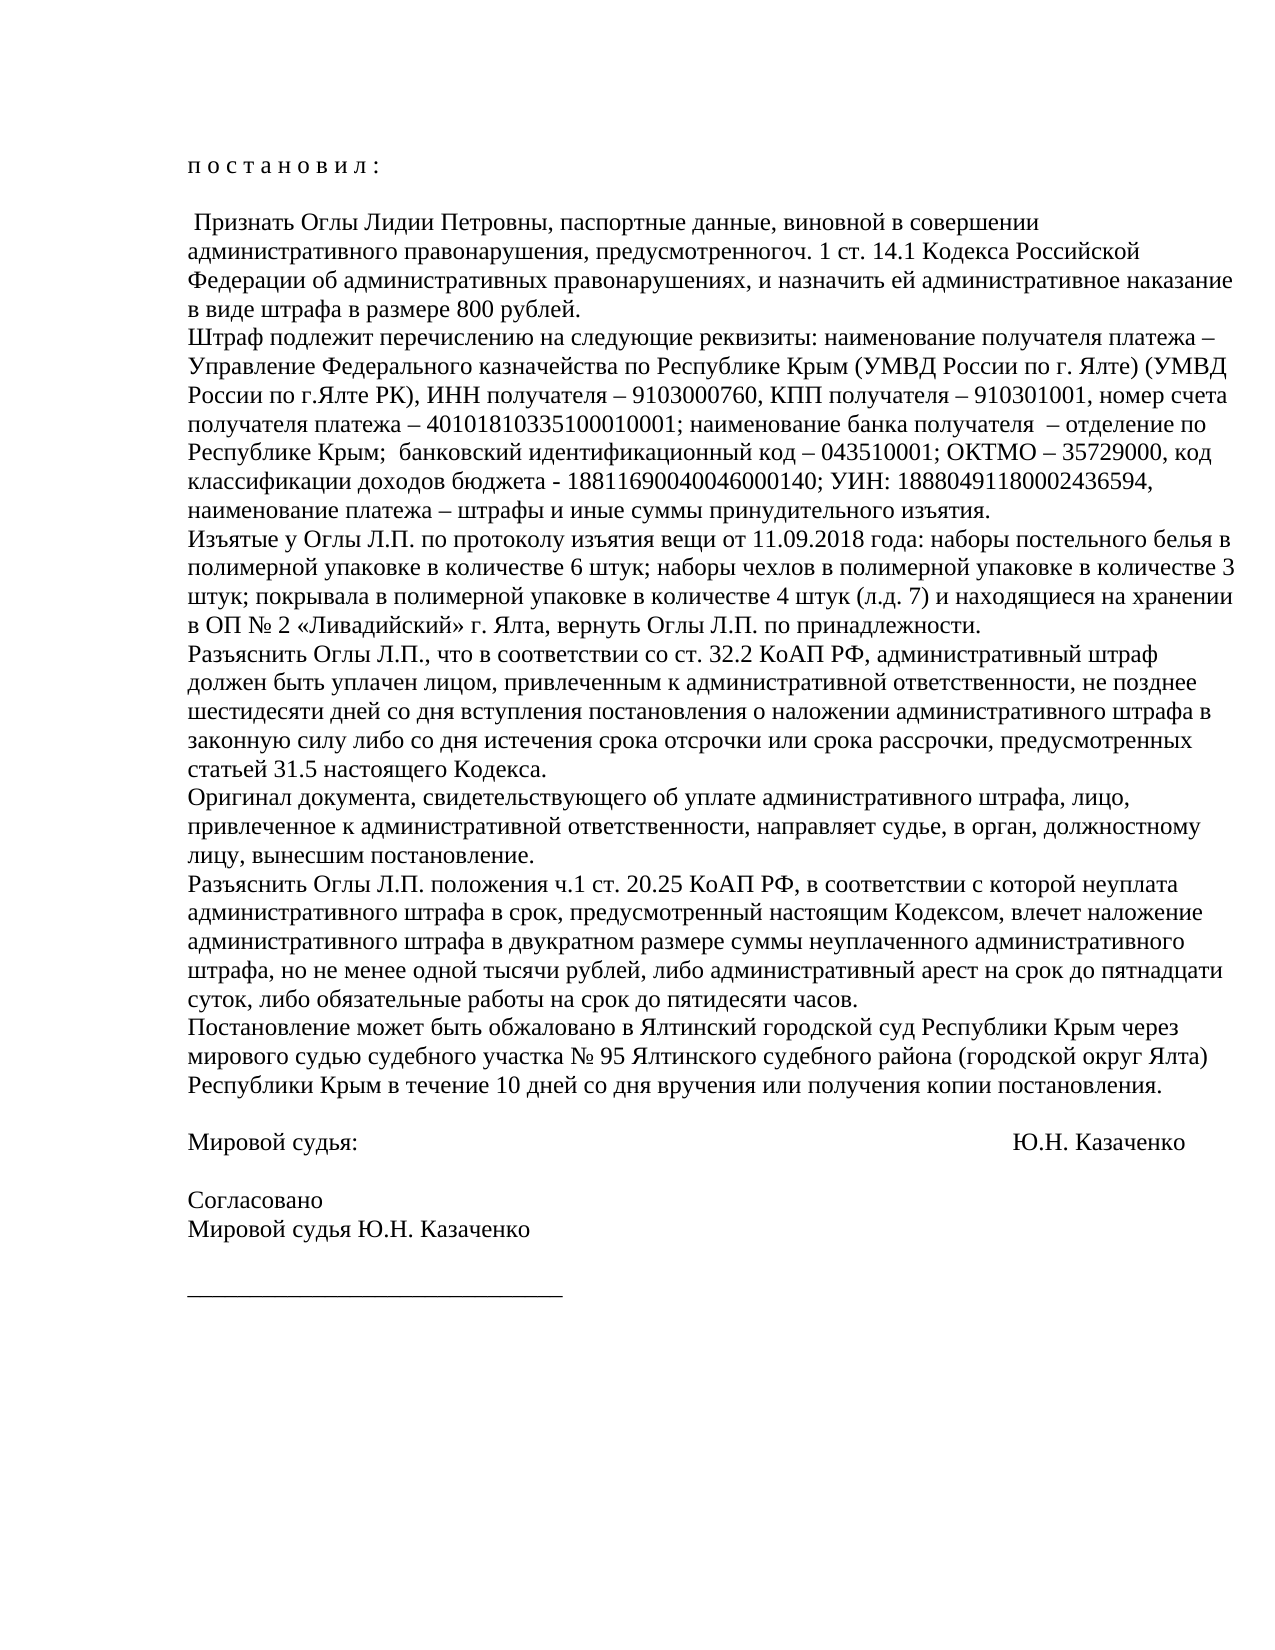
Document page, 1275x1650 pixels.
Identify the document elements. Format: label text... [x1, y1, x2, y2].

text Постановление может быть обжаловано в Ялтинский городской суд Республики Крым через мирового судью судебного участка № 95 Ялтинского судебного района (городской округ Ялта) Республики Крым в течение 10 дней со дня вручения или получения копии постановления. [187, 1012, 1240, 1099]
text Штраф подлежит перечислению на следующие реквизиты: наименование получателя платежа – Управление Федерального казначейства по Республике Крым (УМВД России по г. Ялте) (УМВД России по г.Ялте РК), ИНН получателя – 9103000760, КПП получателя – 910301001, номер счета получателя платежа – 40101810335100010001; наименование банка получателя – отделение по Республике Крым; банковский идентификационный код – 043510001; ОКТМО – 35729000, код классификации доходов бюджета - 18811690040046000140; УИН: 18880491180002436594, наименование платежа – штрафы и иные суммы принудительного изъятия. [187, 322, 1240, 524]
text ______________________________ [187, 1271, 1240, 1300]
text п о с т а н о в и л : [187, 150, 1240, 179]
text Признать Оглы Лидии Петровны, паспортные данные, виновной в совершении административного правонарушения, предусмотренногоч. 1 ст. 14.1 Кодекса Российской Федерации об административных правонарушениях, и назначить ей административное наказание в виде штрафа в размере 800 рублей. [187, 207, 1240, 322]
text Разъяснить Оглы Л.П., что в соответствии со ст. 32.2 КоАП РФ, административный штраф должен быть уплачен лицом, привлеченным к административной ответственности, не позднее шестидесяти дней со дня вступления постановления о наложении административного штрафа в законную силу либо со дня истечения срока отсрочки или срока рассрочки, предусмотренных статьей 31.5 настоящего Кодекса. [187, 639, 1240, 782]
text Согласовано [187, 1185, 1240, 1214]
text Оригинал документа, свидетельствующего об уплате административного штрафа, лицо, привлеченное к административной ответственности, направляет судье, в орган, должностному лицу, вынесшим постановление. [187, 782, 1240, 869]
text Мировой судья Ю.Н. Казаченко [187, 1214, 1240, 1242]
text Мировой судья: Ю.Н. Казаченко [187, 1127, 1240, 1156]
text Разъяснить Оглы Л.П. положения ч.1 ст. 20.25 КоАП РФ, в соответствии с которой неуплата административного штрафа в срок, предусмотренный настоящим Кодексом, влечет наложение административного штрафа в двукратном размере суммы неуплаченного административного штрафа, но не менее одной тысячи рублей, либо административный арест на срок до пятнадцати суток, либо обязательные работы на срок до пятидесяти часов. [187, 869, 1240, 1012]
text Изъятые у Оглы Л.П. по протоколу изъятия вещи от 11.09.2018 года: наборы постельного белья в полимерной упаковке в количестве 6 штук; наборы чехлов в полимерной упаковке в количестве 3 штук; покрывала в полимерной упаковке в количестве 4 штук (л.д. 7) и находящиеся на хранении в ОП № 2 «Ливадийский» г. Ялта, вернуть Оглы Л.П. по принадлежности. [187, 524, 1240, 639]
